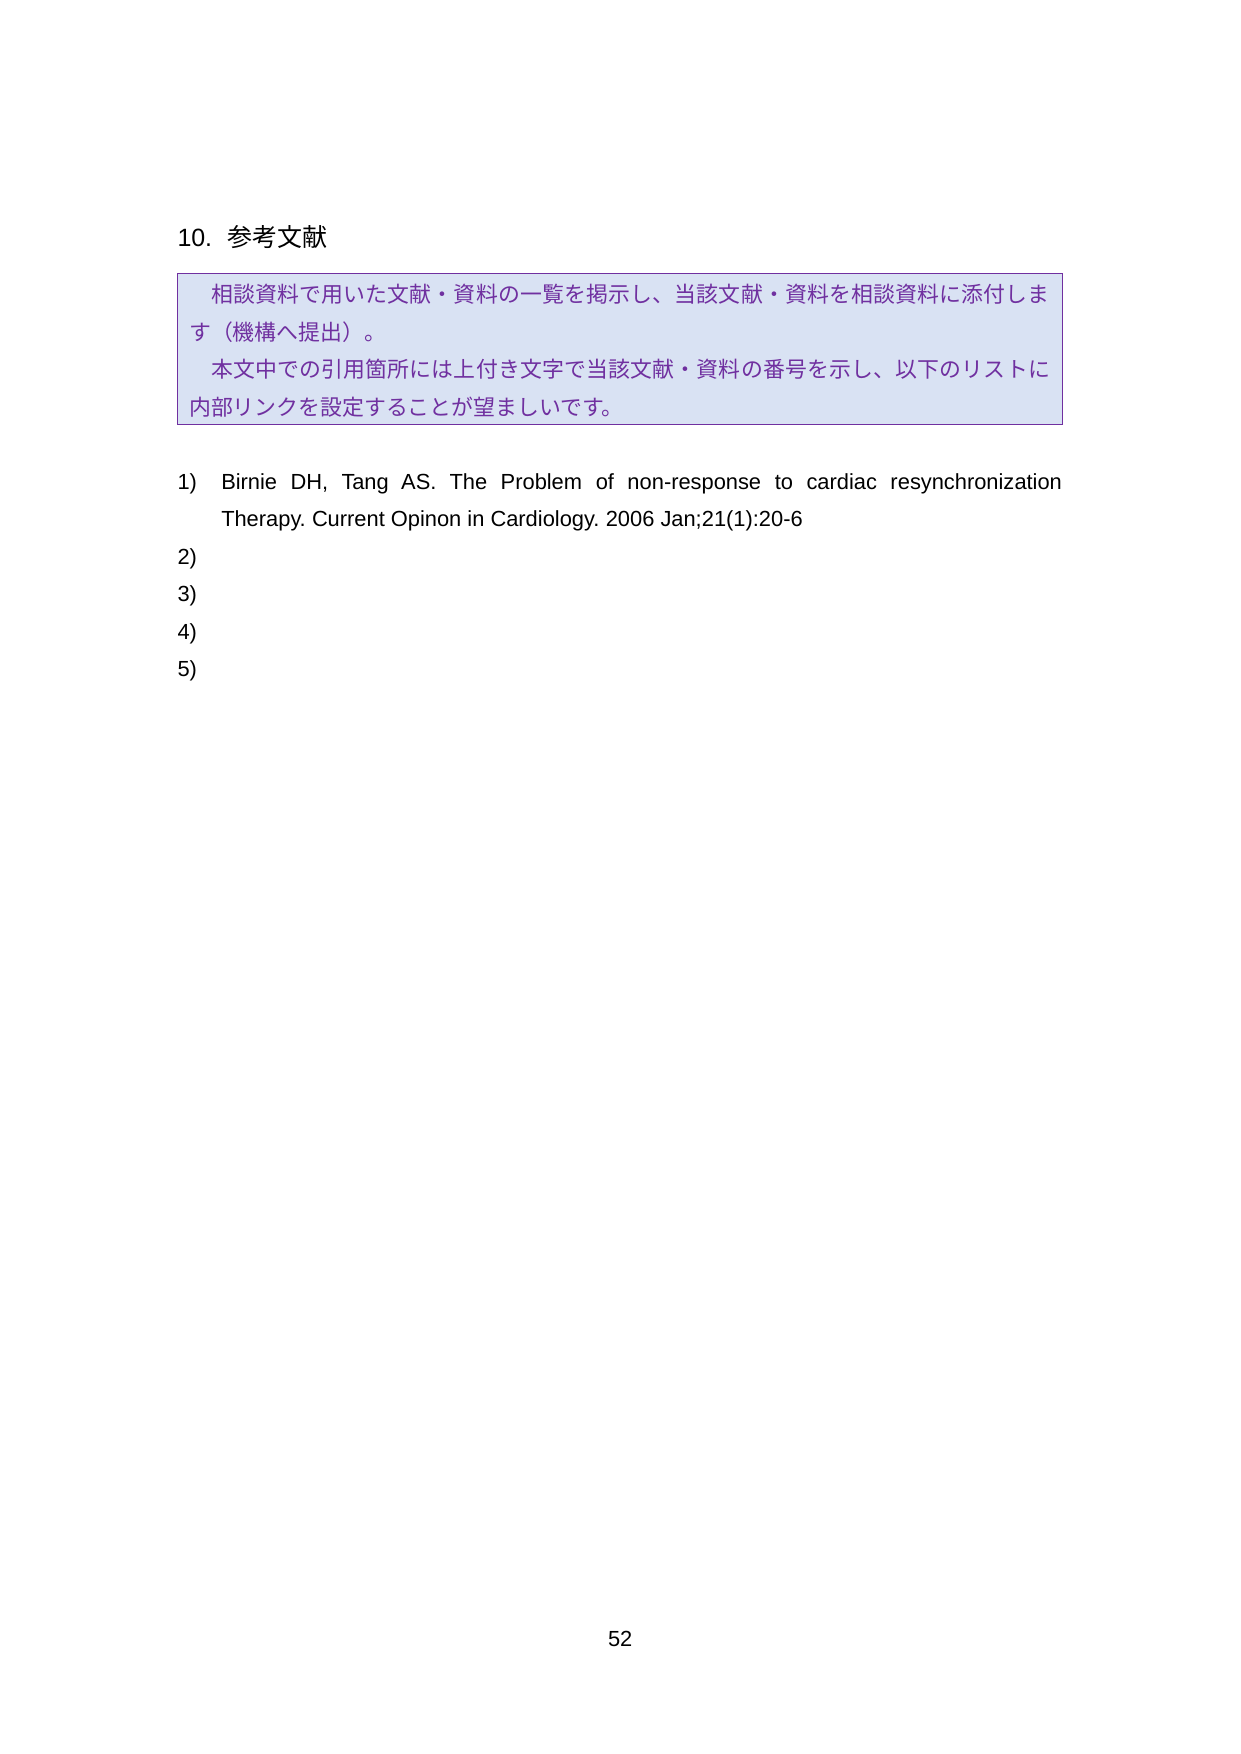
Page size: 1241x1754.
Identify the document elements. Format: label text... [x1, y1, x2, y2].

table_header 相談資料で用いた文献・資料の一覧を掲示し、当該文献・資料を相談資料に添付します（機構へ提出）。 本文中での引用箇所には上付き文字で当該文献・資料の番号を示し、以下のリストに内部リンクを設定することが望ましいです。 [178, 274, 1062, 424]
subtitle 参考文献 [177, 217, 1063, 254]
list Birnie DH, Tang AS. The Problem of non-response to cardiac resynchronization Therapy. Current Opinon in Cardiology. 2006 Jan;21(1):20-6 [177, 463, 1063, 538]
